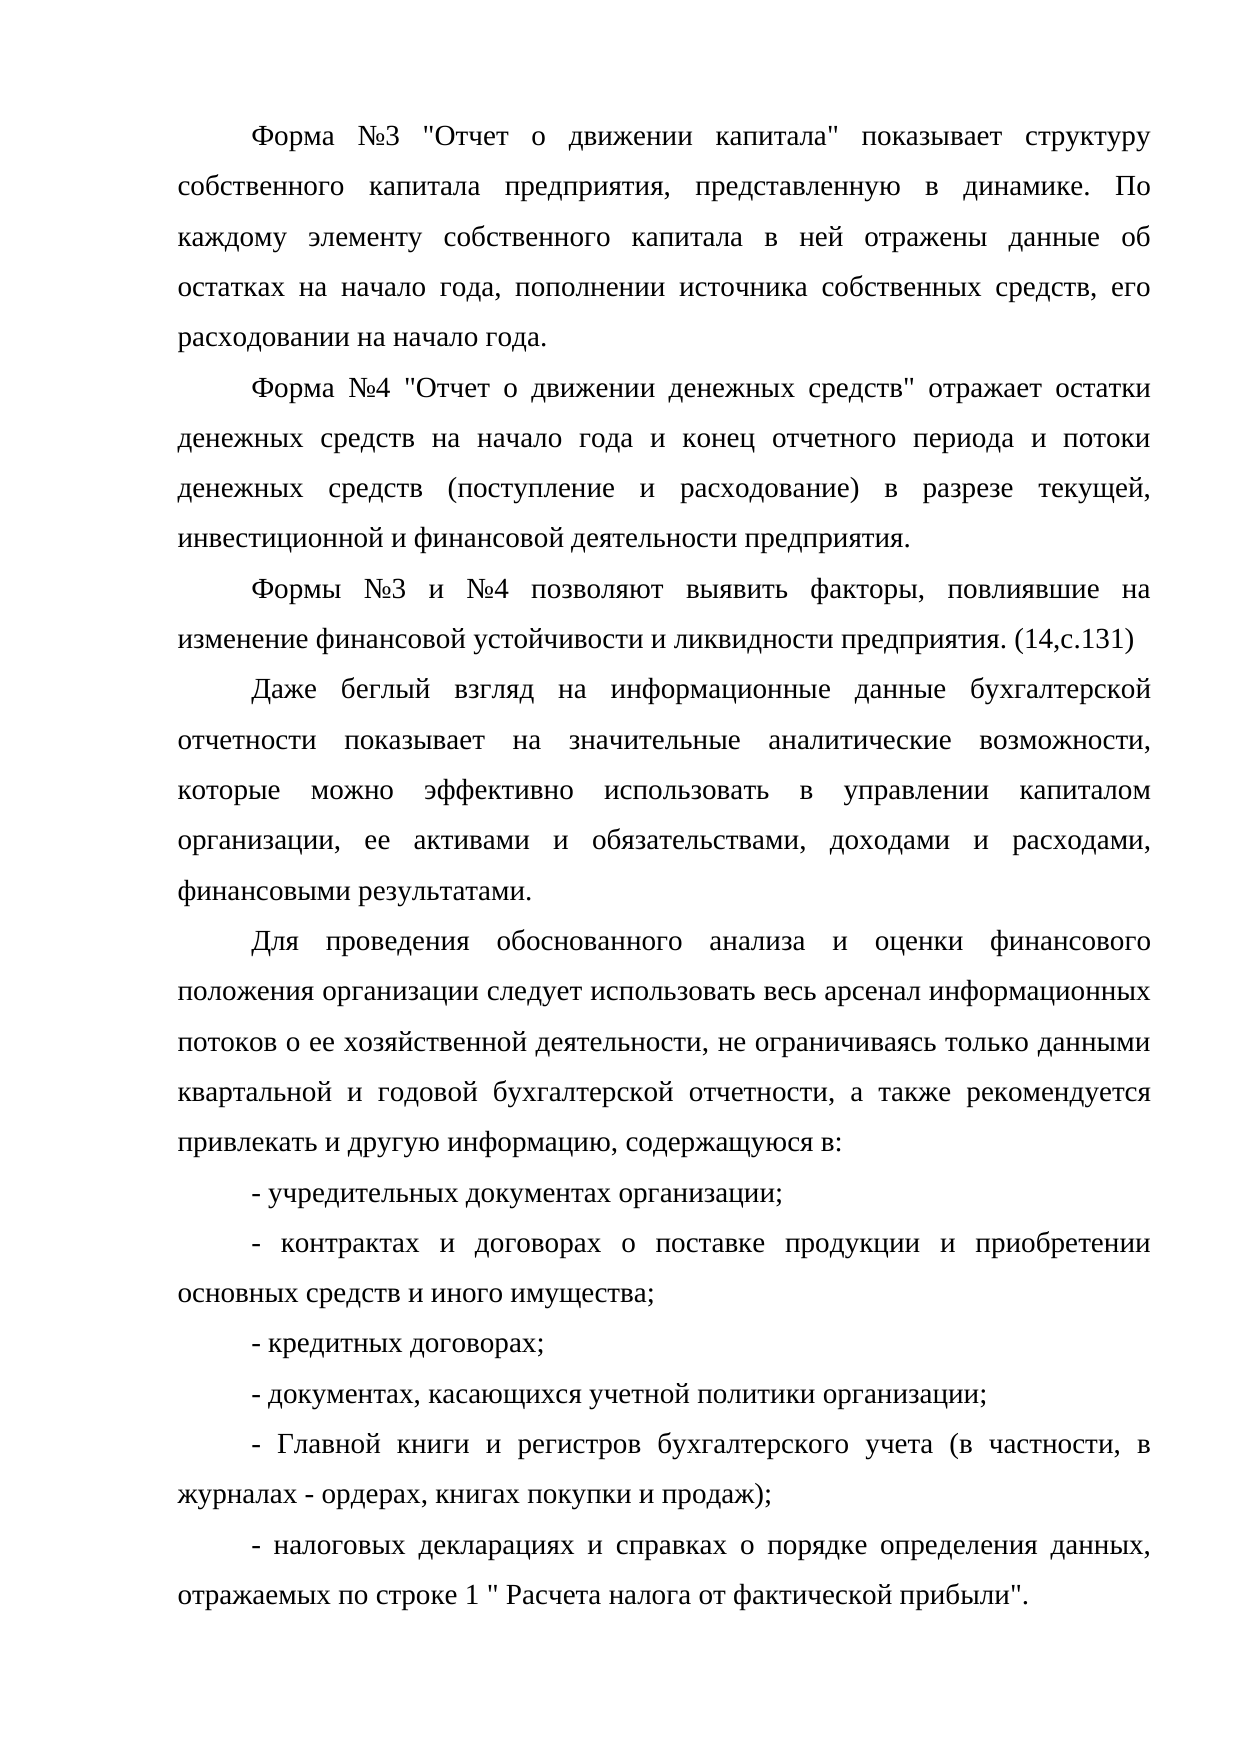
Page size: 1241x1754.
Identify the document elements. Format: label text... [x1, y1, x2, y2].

text Формы №3 и №4 позволяют выявить факторы, повлиявшие на изменение финансовой устойчивости и ликвидности предприятия. (14,с.131) [177, 571, 1152, 655]
text Для проведения обоснованного анализа и оценки финансового положения организации следует использовать весь арсенал информационных потоков о ее хозяйственной деятельности, не ограничиваясь только данными квартальной и годовой бухгалтерской отчетности, а также рекомендуется привлекать и другую информацию, содержащуюся в: [177, 923, 1152, 1158]
text - контрактах и договорах о поставке продукции и приобретении основных средств и иного имущества; [177, 1225, 1152, 1309]
text - документах, касающихся учетной политики организации; [177, 1376, 1152, 1409]
text Форма №3 "Отчет о движении капитала" показывает структуру собственного капитала предприятия, представленную в динамике. По каждому элементу собственного капитала в ней отражены данные об остатках на начало года, пополнении источника собственных средств, его расходовании на начало года. [177, 118, 1152, 353]
text - кредитных договорах; [177, 1326, 1152, 1359]
text - Главной книги и регистров бухгалтерского учета (в частности, в журналах - ордерах, книгах покупки и продаж); [177, 1426, 1152, 1510]
text Форма №4 "Отчет о движении денежных средств" отражает остатки денежных средств на начало года и конец отчетного периода и потоки денежных средств (поступление и расходование) в разрезе текущей, инвестиционной и финансовой деятельности предприятия. [177, 370, 1152, 554]
text - налоговых декларациях и справках о порядке определения данных, отражаемых по строке 1 " Расчета налога от фактической прибыли". [177, 1527, 1152, 1611]
text Даже беглый взгляд на информационные данные бухгалтерской отчетности показывает на значительные аналитические возможности, которые можно эффективно использовать в управлении капиталом организации, ее активами и обязательствами, доходами и расходами, финансовыми результатами. [177, 672, 1152, 906]
text - учредительных документах организации; [177, 1175, 1152, 1208]
